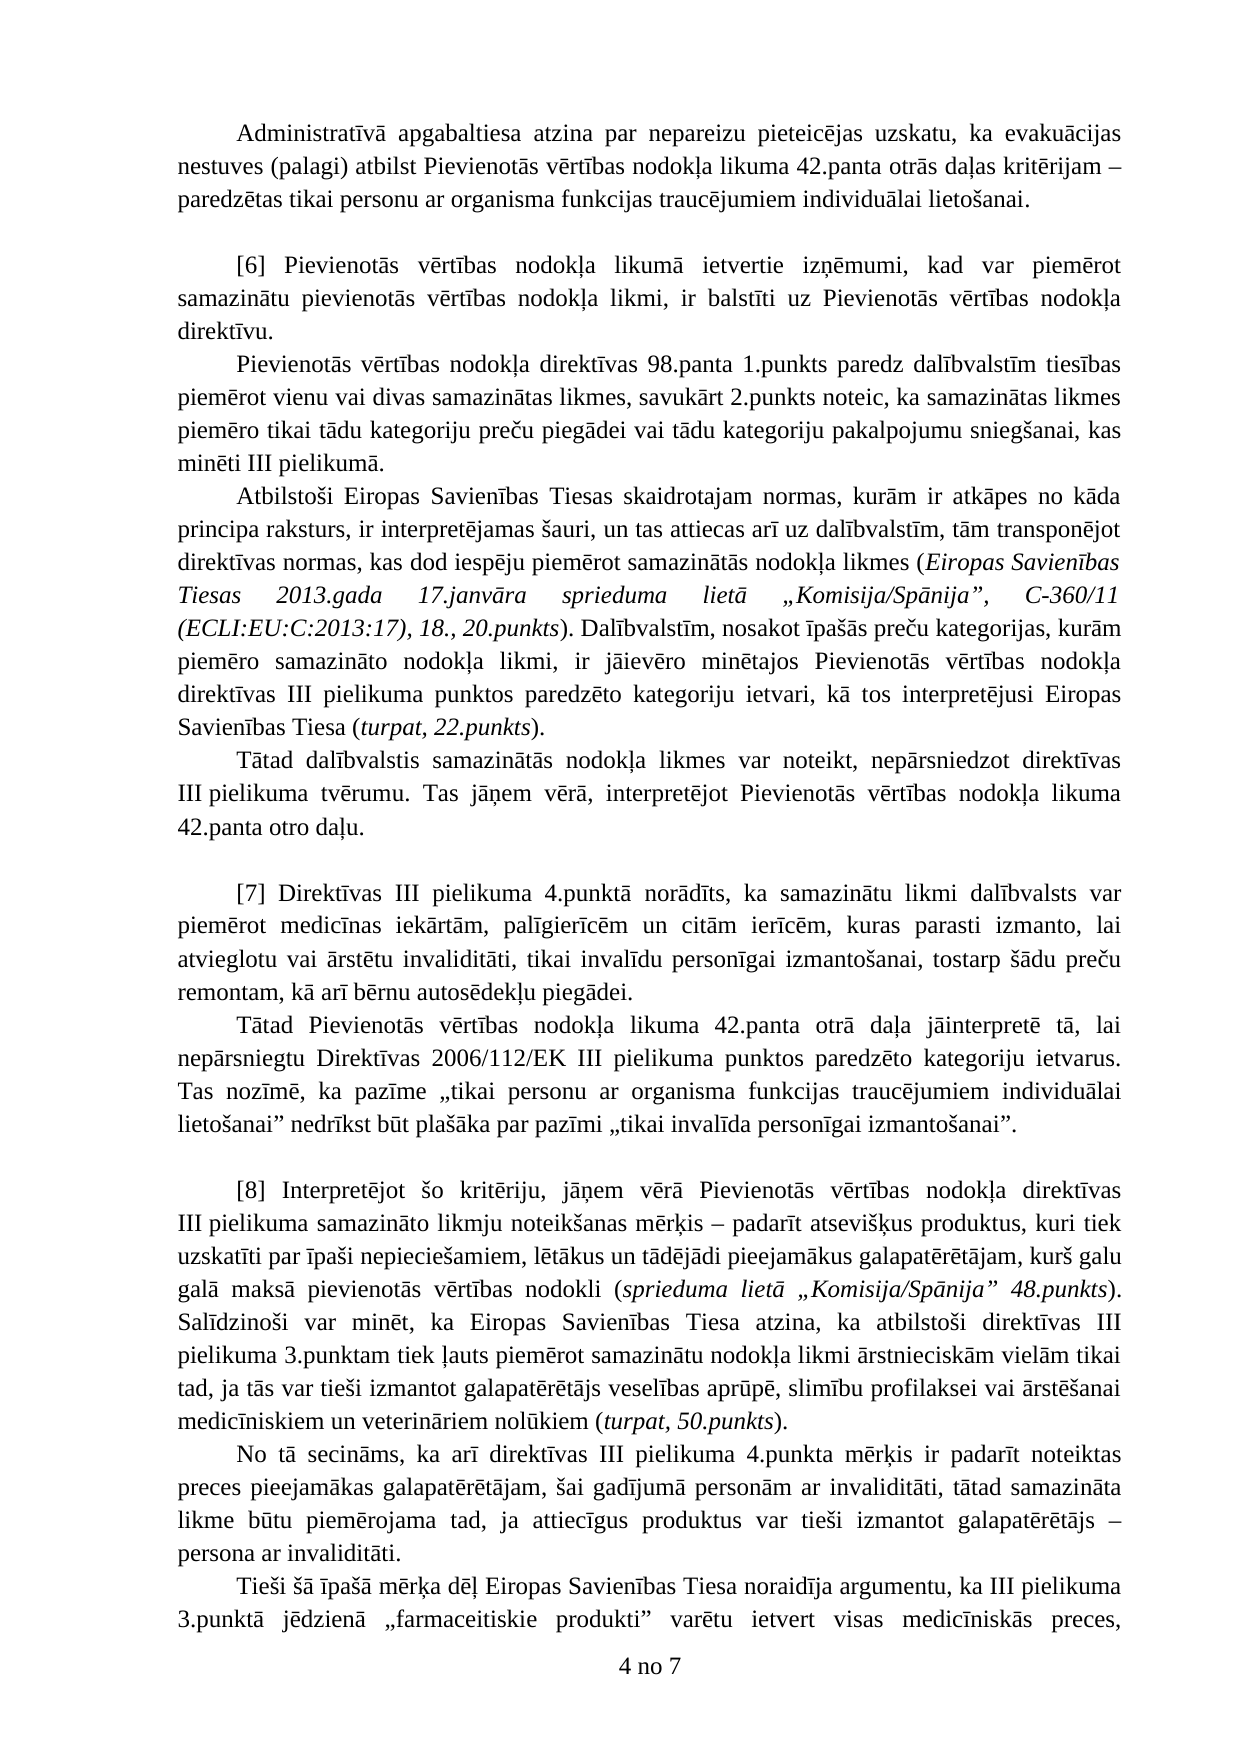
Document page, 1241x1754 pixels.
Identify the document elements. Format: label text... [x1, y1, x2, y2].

text [8] Interpretējot šo kritēriju, jāņem vērā Pievienotās vērtības nodokļa direktīvas III pielikuma samazināto likmju noteikšanas mērķis – padarīt atsevišķus produktus, kuri tiek uzskatīti par īpaši nepieciešamiem, lētākus un tādējādi pieejamākus galapatērētājam, kurš galu galā maksā pievienotās vērtības nodokli (sprieduma lietā „Komisija/Spānija” 48.punkts). Salīdzinoši var minēt, ka Eiropas Savienības Tiesa atzina, ka atbilstoši direktīvas III pielikuma 3.punktam tiek ļauts piemērot samazinātu nodokļa likmi ārstnieciskām vielām tikai tad, ja tās var tieši izmantot galapatērētājs veselības aprūpē, slimību profilaksei vai ārstēšanai medicīniskiem un veterināriem nolūkiem (turpat, 50.punkts). [177, 1175, 1122, 1435]
text Administratīvā apgabaltiesa atzina par nepareizu pieteicējas uzskatu, ka evakuācijas nestuves (palagi) atbilst Pievienotās vērtības nodokļa likuma 42.panta otrās daļas kritērijam – paredzētas tikai personu ar organisma funkcijas traucējumiem individuālai lietošanai. [177, 118, 1122, 213]
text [177, 1571, 1122, 1633]
text Tātad dalībvalstis samazinātās nodokļa likmes var noteikt, nepārsniedzot direktīvas III pielikuma tvērumu. Tas jāņem vērā, interpretējot Pievienotās vērtības nodokļa likuma 42.panta otro daļu. [177, 746, 1122, 840]
text [7] Direktīvas III pielikuma 4.punktā norādīts, ka samazinātu likmi dalībvalsts var piemērot medicīnas iekārtām, palīgierīcēm un citām ierīcēm, kuras parasti izmanto, lai atvieglotu vai ārstētu invaliditāti, tikai invalīdu personīgai izmantošanai, tostarp šādu preču remontam, kā arī bērnu autosēdekļu piegādei. [177, 878, 1122, 1005]
text Tātad Pievienotās vērtības nodokļa likuma 42.panta otrā daļa jāinterpretē tā, lai nepārsniegtu Direktīvas 2006/112/EK III pielikuma punktos paredzēto kategoriju ietvarus. Tas nozīmē, ka pazīme „tikai personu ar organisma funkcijas traucējumiem individuālai lietošanai” nedrīkst būt plašāka par pazīmi „tikai invalīda personīgai izmantošanai”. [177, 1010, 1122, 1137]
text No tā secināms, ka arī direktīvas III pielikuma 4.punkta mērķis ir padarīt noteiktas preces pieejamākas galapatērētājam, šai gadījumā personām ar invaliditāti, tātad samazināta likme būtu piemērojama tad, ja attiecīgus produktus var tieši izmantot galapatērētājs – persona ar invaliditāti. [177, 1439, 1122, 1567]
text [6] Pievienotās vērtības nodokļa likumā ietvertie izņēmumi, kad var piemērot samazinātu pievienotās vērtības nodokļa likmi, ir balstīti uz Pievienotās vērtības nodokļa direktīvu. [177, 250, 1122, 345]
text Atbilstoši Eiropas Savienības Tiesas skaidrotajam normas, kurām ir atkāpes no kāda principa raksturs, ir interpretējamas šauri, un tas attiecas arī uz dalībvalstīm, tām transponējot direktīvas normas, kas dod iespēju piemērot samazinātās nodokļa likmes (Eiropas Savienības Tiesas 2013.gada 17.janvāra sprieduma lietā „Komisija/Spānija”, C-360/11 (ECLI:EU:C:2013:17), 18., 20.punkts). Dalībvalstīm, nosakot īpašās preču kategorijas, kurām piemēro samazināto nodokļa likmi, ir jāievēro minētajos Pievienotās vērtības nodokļa direktīvas III pielikuma punktos paredzēto kategoriju ietvari, kā tos interpretējusi Eiropas Savienības Tiesa (turpat, 22.punkts). [177, 481, 1122, 741]
text Pievienotās vērtības nodokļa direktīvas 98.panta 1.punkts paredz dalībvalstīm tiesības piemērot vienu vai divas samazinātas likmes, savukārt 2.punkts noteic, ka samazinātas likmes piemēro tikai tādu kategoriju preču piegādei vai tādu kategoriju pakalpojumu sniegšanai, kas minēti III pielikumā. [177, 349, 1122, 477]
